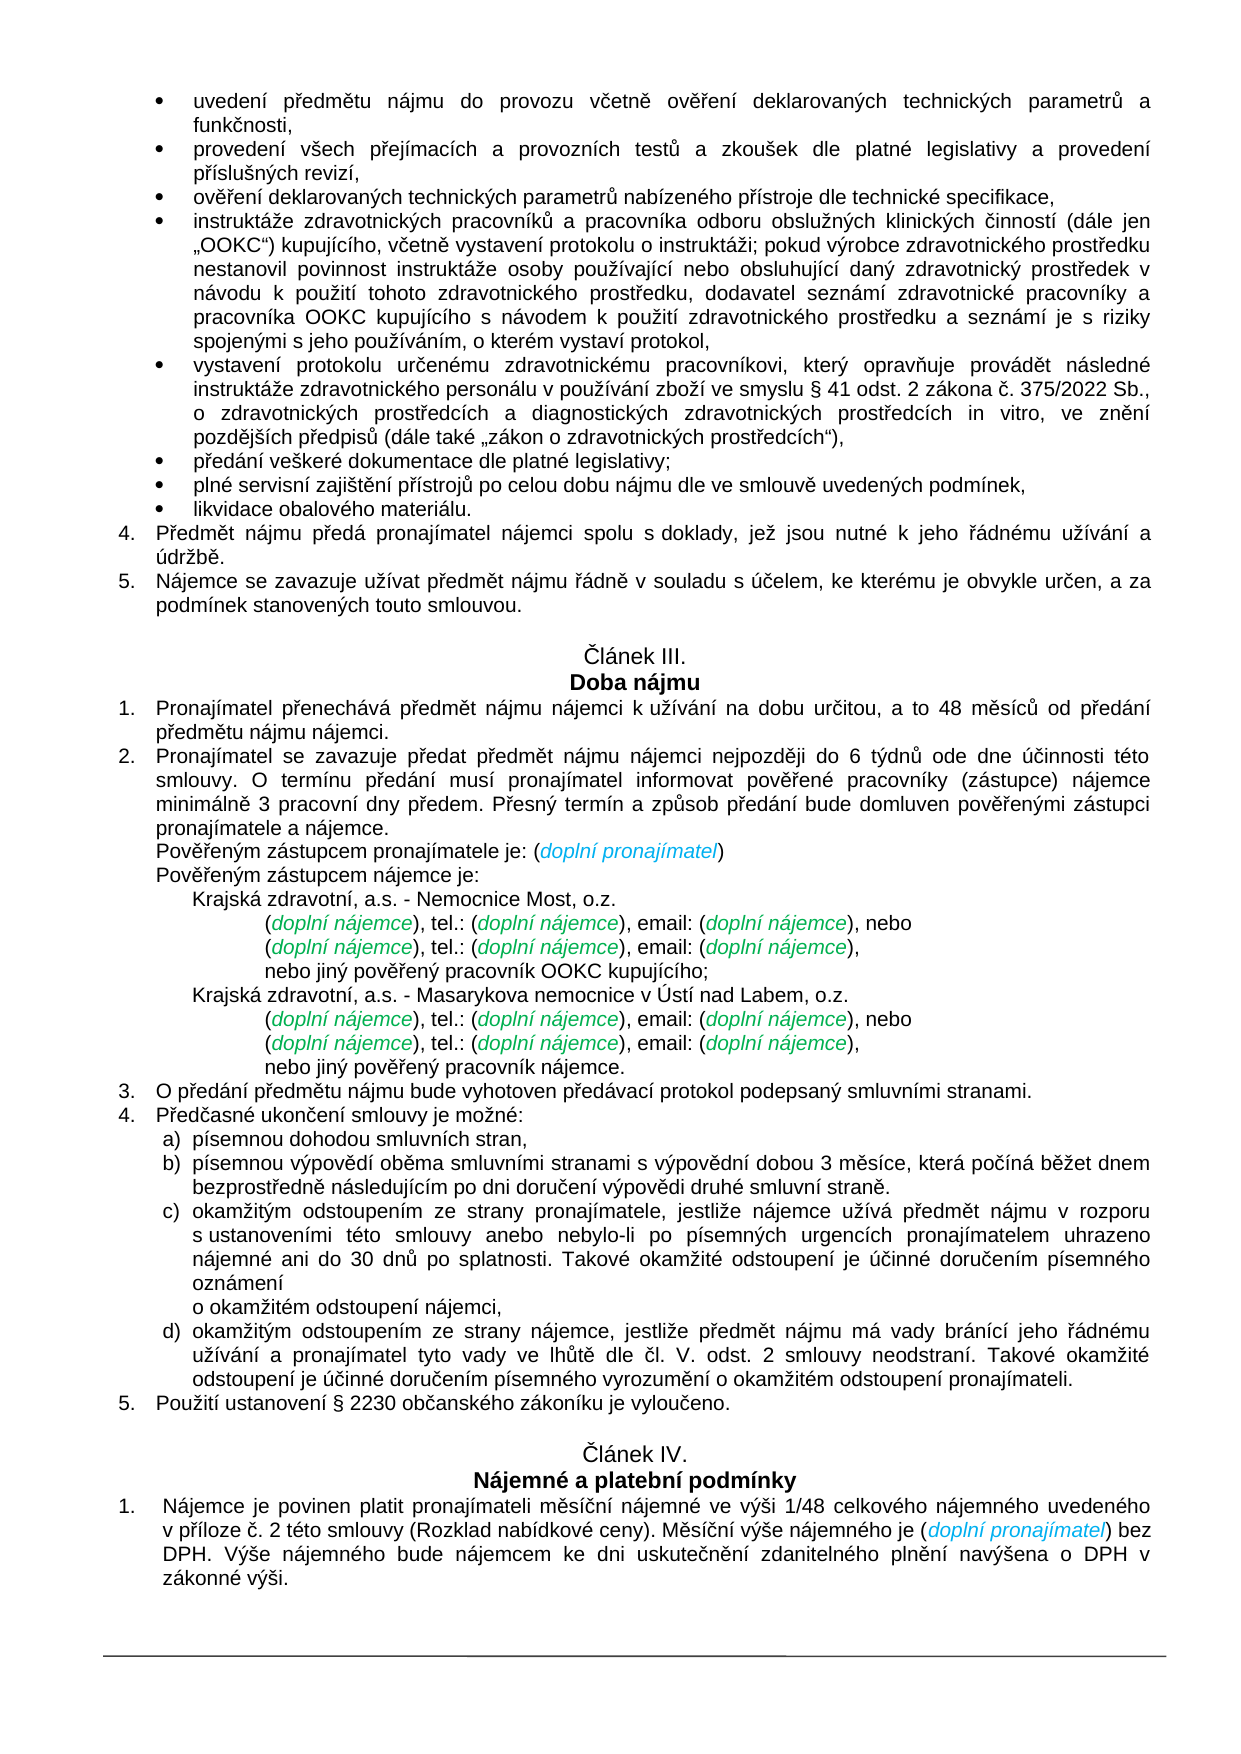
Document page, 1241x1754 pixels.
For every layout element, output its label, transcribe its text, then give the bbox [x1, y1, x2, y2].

list instruktáže zdravotnických pracovníků a pracovníka odboru obslužných klinických činností (dále jen „OOKC“) kupujícího, včetně vystavení protokolu o instruktáži; pokud výrobce zdravotnického prostředku nestanovil povinnost instruktáže osoby používající nebo obsluhující daný zdravotnický prostředek v návodu k použití tohoto zdravotnického prostředku, dodavatel seznámí zdravotnické pracovníky a pracovníka OOKC kupujícího s návodem k použití zdravotnického prostředku a seznámí je s riziky spojenými s jeho používáním, o kterém vystaví protokol, [156, 209, 1152, 353]
text Článek III. [118, 643, 1152, 669]
list písemnou dohodou smluvních stran, [162, 1127, 1152, 1151]
list ověření deklarovaných technických parametrů nabízeného přístroje dle technické specifikace, [156, 185, 1152, 209]
text Článek IV. [118, 1441, 1152, 1467]
list Pronajímatel se zavazuje předat předmět nájmu nájemci nejpozději do 6 týdnů ode dne účinnosti této smlouvy. O termínu předání musí pronajímatel informovat pověřené pracovníky (zástupce) nájemce minimálně 3 pracovní dny předem. Přesný termín a způsob předání bude domluven pověřenými zástupci pronajímatele a nájemce. [118, 743, 1152, 839]
text (doplní nájemce), tel.: (doplní nájemce), email: (doplní nájemce), nebo [228, 1007, 1152, 1031]
list předání veškeré dokumentace dle platné legislativy; [156, 448, 1152, 473]
text Doba nájmu [118, 669, 1152, 696]
list Předmět nájmu předá pronajímatel nájemci spolu s doklady, jež jsou nutné k jeho řádnému užívání a údržbě. [118, 521, 1152, 569]
list provedení všech přejímacích a provozních testů a zkoušek dle platné legislativy a provedení příslušných revizí, [156, 137, 1152, 185]
list vystavení protokolu určenému zdravotnickému pracovníkovi, který opravňuje provádět následné instruktáže zdravotnického personálu v používání zboží ve smyslu § 41 odst. 2 zákona č. 375/2022 Sb., o zdravotnických prostředcích a diagnostických zdravotnických prostředcích in vitro, ve znění pozdějších předpisů (dále také „zákon o zdravotnických prostředcích“), [156, 353, 1152, 448]
text Krajská zdravotní, a.s. - Nemocnice Most, o.z. [156, 887, 1152, 911]
text nebo jiný pověřený pracovník OOKC kupujícího; [228, 959, 1152, 983]
text nebo jiný pověřený pracovník nájemce. [228, 1055, 1152, 1079]
text (doplní nájemce), tel.: (doplní nájemce), email: (doplní nájemce), [228, 935, 1152, 959]
list Nájemce se zavazuje užívat předmět nájmu řádně v souladu s účelem, ke kterému je obvykle určen, a za podmínek stanovených touto smlouvou. [118, 569, 1152, 617]
list okamžitým odstoupením ze strany nájemce, jestliže předmět nájmu má vady bránící jeho řádnému užívání a pronajímatel tyto vady ve lhůtě dle čl. V. odst. 2 smlouvy neodstraní. Takové okamžité odstoupení je účinné doručením písemného vyrozumění o okamžitém odstoupení pronajímateli. [162, 1318, 1152, 1390]
list uvedení předmětu nájmu do provozu včetně ověření deklarovaných technických parametrů a funkčnosti, [156, 89, 1152, 137]
text Pověřeným zástupcem nájemce je: [156, 863, 1152, 887]
text Pověřeným zástupcem pronajímatele je: (doplní pronajímatel) [156, 839, 1152, 863]
list Nájemce je povinen platit pronajímateli měsíční nájemné ve výši 1/48 celkového nájemného uvedeného v příloze č. 2 této smlouvy (Rozklad nabídkové ceny). Měsíční výše nájemného je (doplní pronajímatel) bez DPH. Výše nájemného bude nájemcem ke dni uskutečnění zdanitelného plnění navýšena o DPH v zákonné výši. [118, 1493, 1152, 1589]
text (doplní nájemce), tel.: (doplní nájemce), email: (doplní nájemce), [228, 1031, 1152, 1055]
text Krajská zdravotní, a.s. - Masarykova nemocnice v Ústí nad Labem, o.z. [156, 983, 1152, 1007]
text (doplní nájemce), tel.: (doplní nájemce), email: (doplní nájemce), nebo [228, 911, 1152, 935]
text Nájemné a platební podmínky [118, 1467, 1152, 1493]
list Pronajímatel přenechává předmět nájmu nájemci k užívání na dobu určitou, a to 48 měsíců od předání předmětu nájmu nájemci. [118, 696, 1152, 743]
list likvidace obalového materiálu. [156, 497, 1152, 521]
list Použití ustanovení § 2230 občanského zákoníku je vyloučeno. [118, 1390, 1152, 1414]
list plné servisní zajištění přístrojů po celou dobu nájmu dle ve smlouvě uvedených podmínek, [156, 473, 1152, 497]
list okamžitým odstoupením ze strany pronajímatele, jestliže nájemce užívá předmět nájmu v rozporu s ustanoveními této smlouvy anebo nebylo-li po písemných urgencích pronajímatelem uhrazeno nájemné ani do 30 dnů po splatnosti. Takové okamžité odstoupení je účinné doručením písemného oznámení o okamžitém odstoupení nájemci, [162, 1199, 1152, 1318]
list Předčasné ukončení smlouvy je možné: [118, 1103, 1152, 1127]
list písemnou výpovědí oběma smluvními stranami s výpovědní dobou 3 měsíce, která počíná běžet dnem bezprostředně následujícím po dni doručení výpovědi druhé smluvní straně. [162, 1151, 1152, 1199]
list O předání předmětu nájmu bude vyhotoven předávací protokol podepsaný smluvními stranami. [118, 1079, 1152, 1103]
